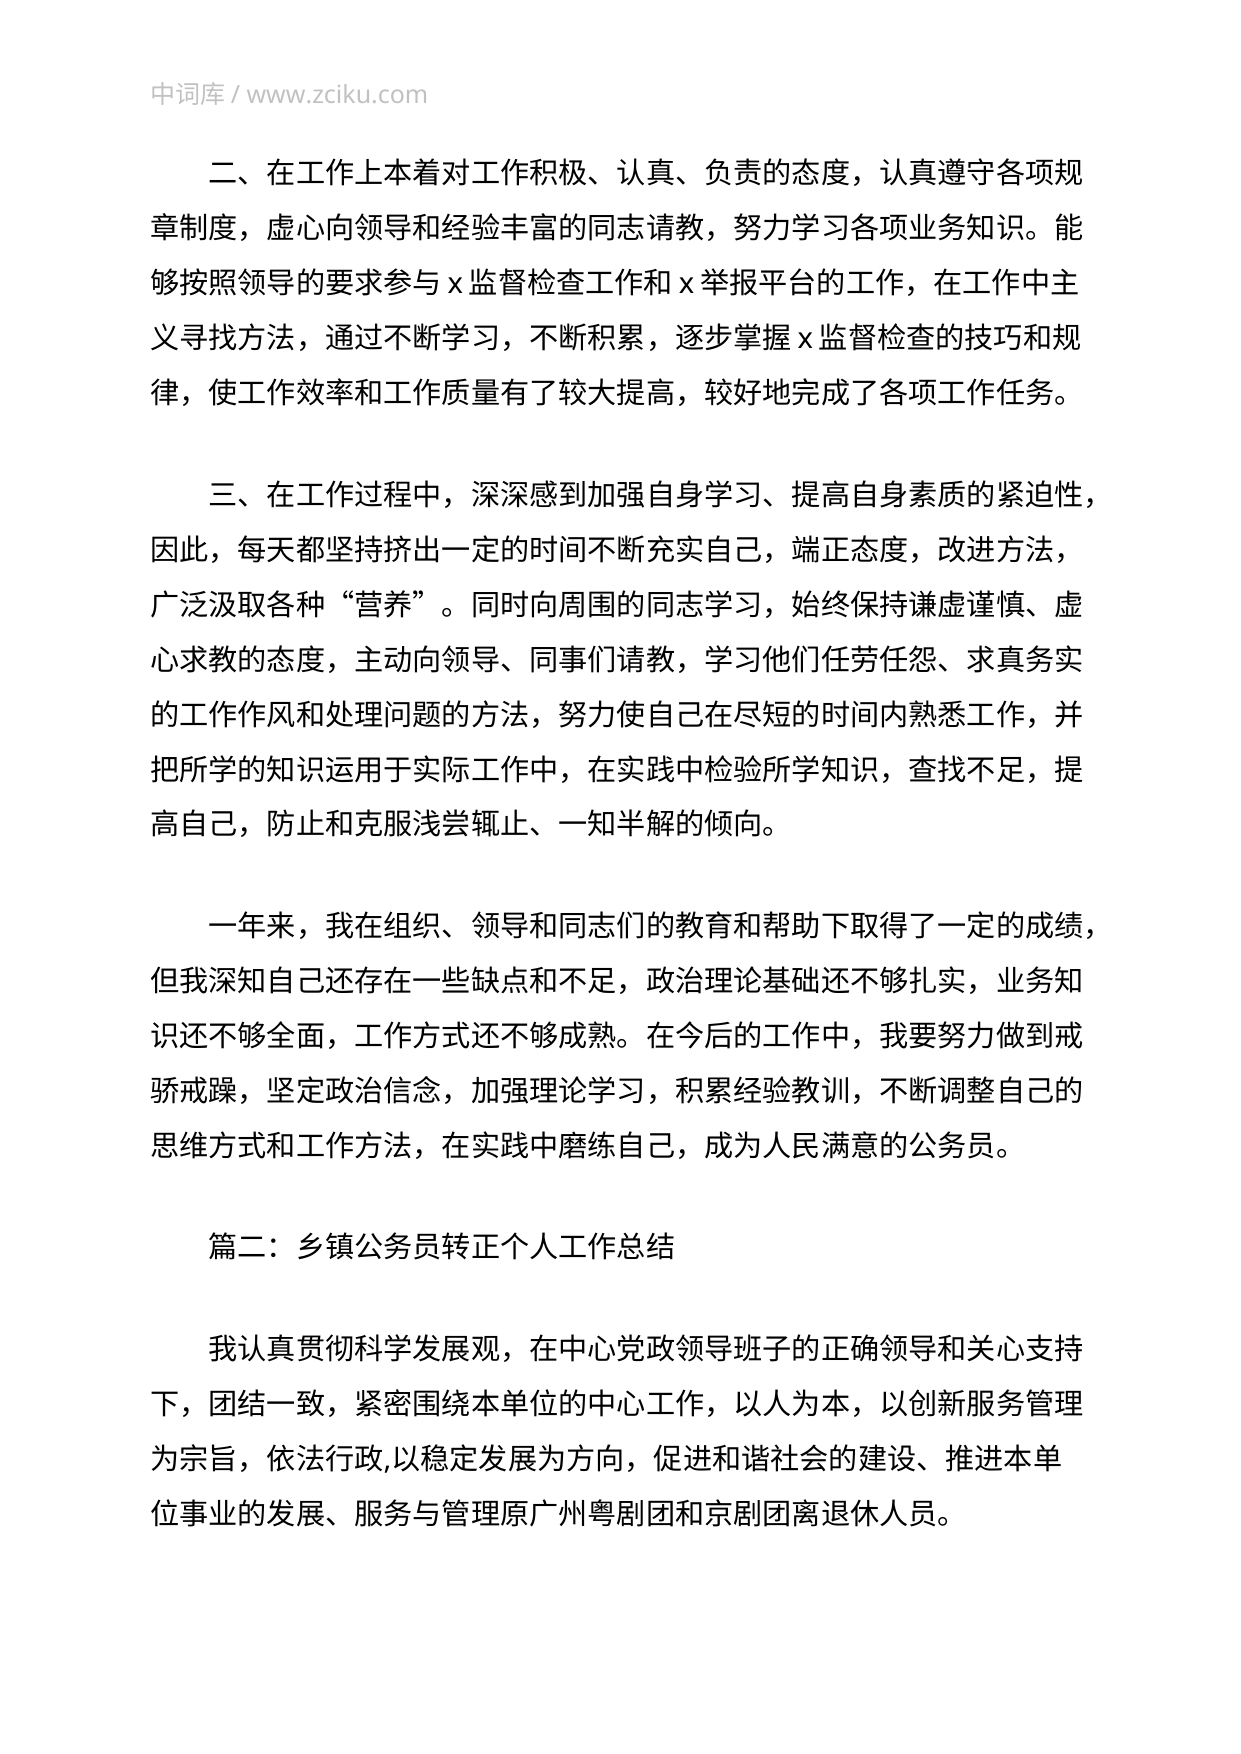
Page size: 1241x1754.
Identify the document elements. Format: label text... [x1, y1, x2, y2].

text 篇二：乡镇公务员转正个人工作总结 [150, 1224, 1090, 1266]
text 三、在工作过程中，深深感到加强自身学习、提高自身素质的紧迫性，因此，每天都坚持挤出一定的时间不断充实自己，端正态度，改进方法，广泛汲取各种“营养”。同时向周围的同志学习，始终保持谦虚谨慎、虚心求教的态度，主动向领导、同事们请教，学习他们任劳任怨、求真务实的工作作风和处理问题的方法，努力使自己在尽短的时间内熟悉工作，并把所学的知识运用于实际工作中，在实践中检验所学知识，查找不足，提高自己，防止和克服浅尝辄止、一知半解的倾向。 [150, 472, 1090, 843]
text 二、在工作上本着对工作积极、认真、负责的态度，认真遵守各项规章制度，虚心向领导和经验丰富的同志请教，努力学习各项业务知识。能够按照领导的要求参与x监督检查工作和x举报平台的工作，在工作中主义寻找方法，通过不断学习，不断积累，逐步掌握x监督检查的技巧和规律，使工作效率和工作质量有了较大提高，较好地完成了各项工作任务。 [150, 150, 1090, 412]
text 我认真贯彻科学发展观，在中心党政领导班子的正确领导和关心支持下，团结一致，紧密围绕本单位的中心工作，以人为本，以创新服务管理为宗旨，依法行政,以稳定发展为方向，促进和谐社会的建设、推进本单位事业的发展、服务与管理原广州粤剧团和京剧团离退休人员。 [150, 1326, 1090, 1533]
text 一年来，我在组织、领导和同志们的教育和帮助下取得了一定的成绩，但我深知自己还存在一些缺点和不足，政治理论基础还不够扎实，业务知识还不够全面，工作方式还不够成熟。在今后的工作中，我要努力做到戒骄戒躁，坚定政治信念，加强理论学习，积累经验教训，不断调整自己的思维方式和工作方法，在实践中磨练自己，成为人民满意的公务员。 [150, 903, 1090, 1164]
